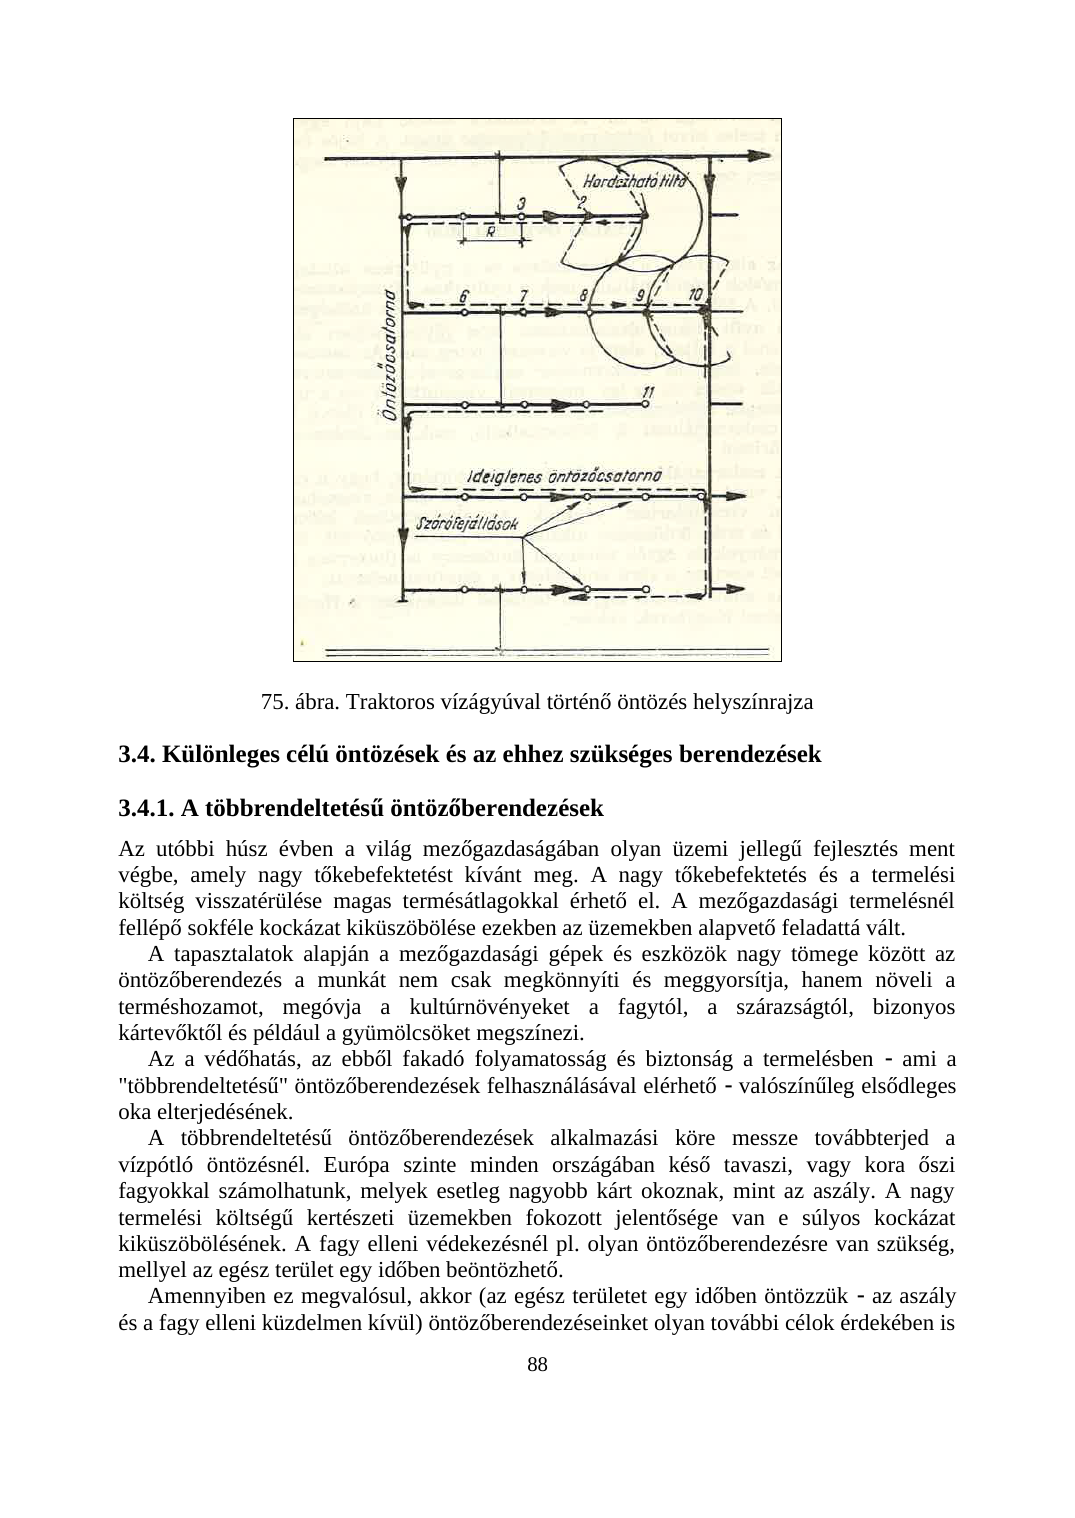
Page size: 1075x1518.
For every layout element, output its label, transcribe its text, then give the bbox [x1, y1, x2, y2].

text Az utóbbi húsz évben a világ mezőgazdaságában olyan üzemi jellegű fejlesztés ment végbe, amely nagy tőkebefektetést kívánt meg. A nagy tőkebefektetés és a termelési költség visszatérülése magas termésátlagokkal érhető el. A mezőgazdasági termelésnél fellépő sokféle kockázat kiküszöbölése ezekben az üzemekben alapvető feladattá vált. [118, 834, 957, 940]
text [118, 1283, 957, 1335]
text A tapasztalatok alapján a mezőgazdasági gépek és eszközök nagy tömege között az öntözőberendezés a munkát nem csak megkönnyíti és meggyorsítja, hanem növeli a terméshozamot, megóvja a kultúrnövényeket a fagytól, a szárazságtól, bizonyos kártevőktől és például a gyümölcsöket megszínezi. [118, 940, 957, 1045]
text Az a védőhatás, az ebből fakadó folyamatosság és biztonság a termelésben ami a "többrendeltetésű" öntözőberendezések felhasználásával elérhető valószínűleg elsődleges oka elterjedésének. [118, 1045, 957, 1124]
subtitle 3.4.1. A többrendeltetésű öntözőberendezések [118, 793, 957, 822]
subtitle 3.4. Különleges célú öntözések és az ehhez szükséges berendezések [118, 739, 957, 768]
text 75. ábra. Traktoros vízágyúval történő öntözés helyszínrajza [118, 688, 957, 714]
text A többrendeltetésű öntözőberendezések alkalmazási köre messze továbbterjed a vízpótló öntözésnél. Európa szinte minden országában késő tavaszi, vagy kora őszi fagyokkal számolhatunk, melyek esetleg nagyobb kárt okoznak, mint az aszály. A nagy termelési költségű kertészeti üzemekben fokozott jelentősége van e súlyos kockázat kiküszöbölésének. A fagy elleni védekezésnél pl. olyan öntözőberendezésre van szükség, mellyel az egész terület egy időben beöntözhető. [118, 1124, 957, 1283]
